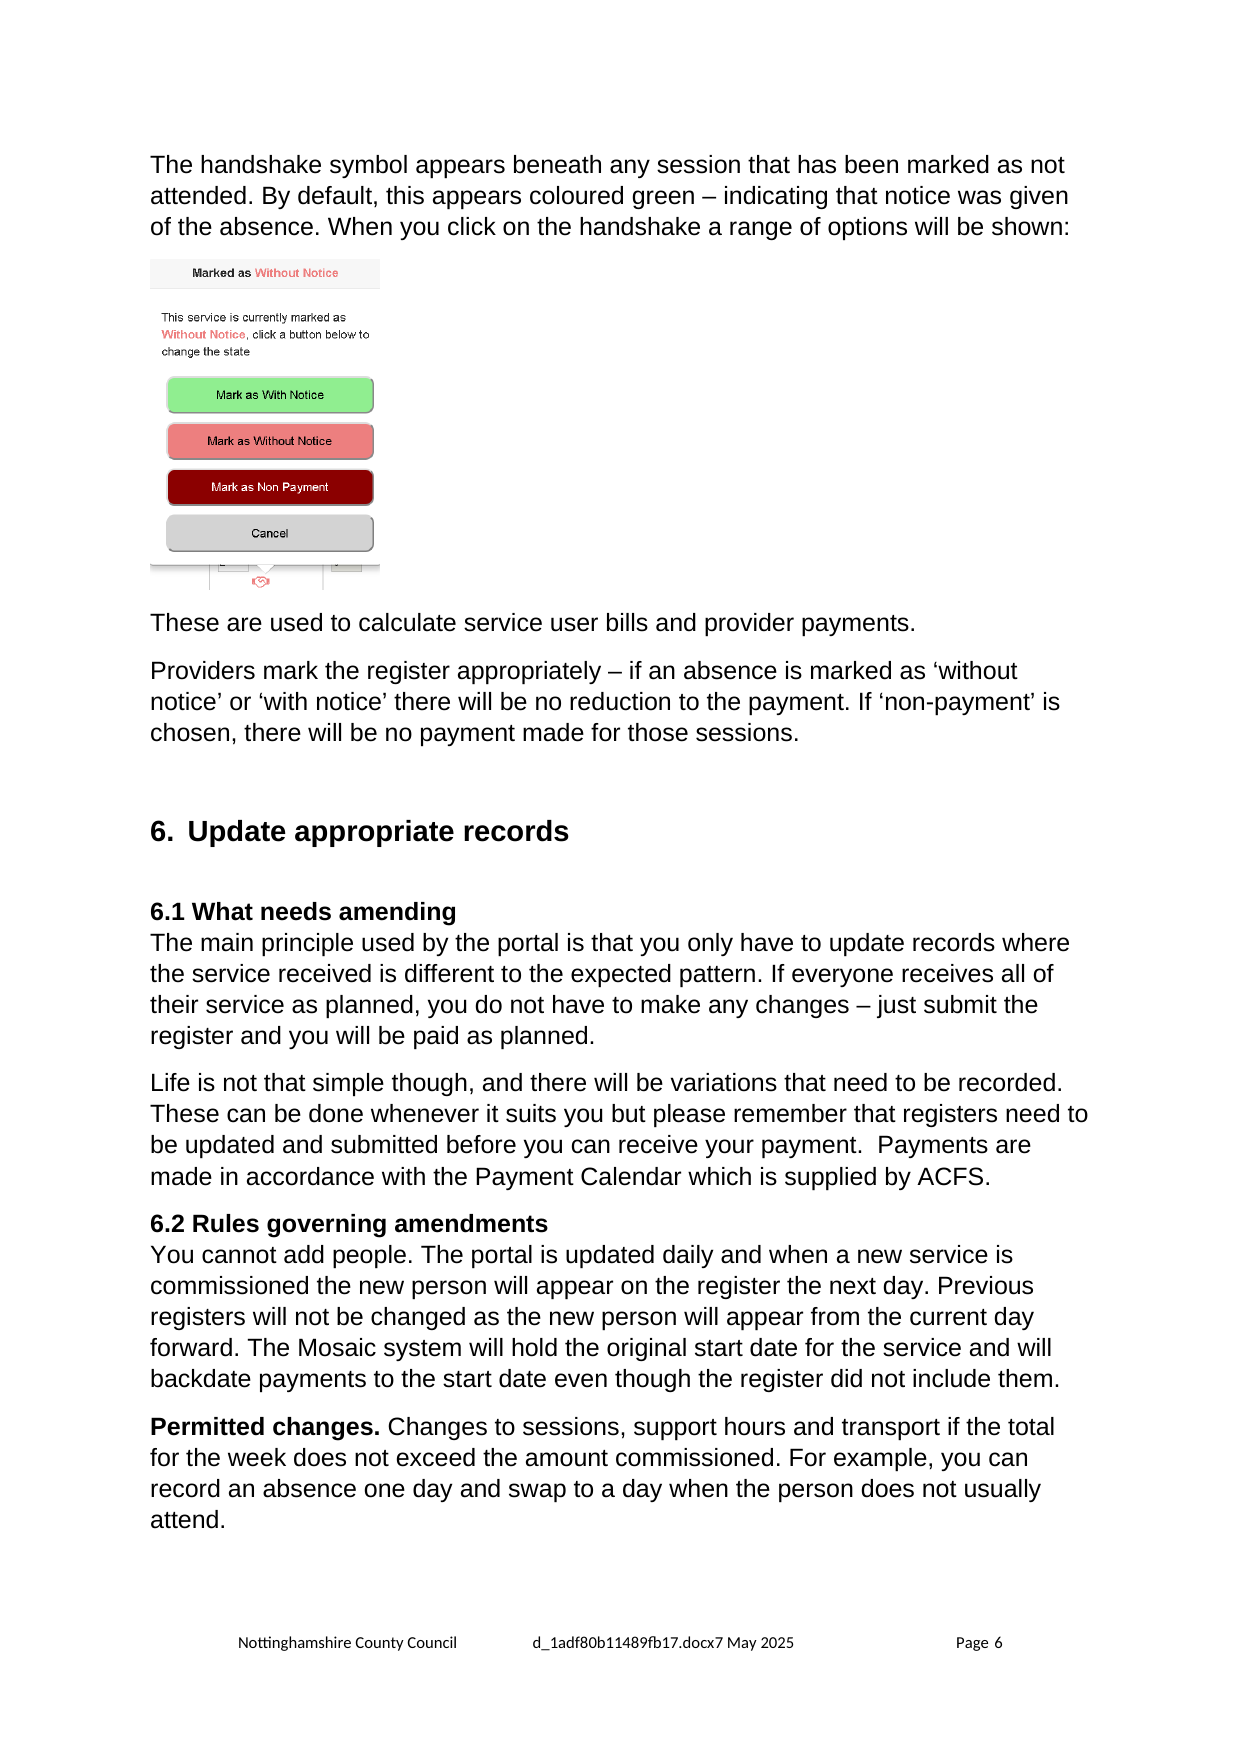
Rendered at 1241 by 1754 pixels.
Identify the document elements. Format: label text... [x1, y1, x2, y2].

subtitle 6.1 What needs amending [150, 897, 1090, 925]
text The handshake symbol appears beneath any session that has been marked as not attended. By default, this appears coloured green – indicating that notice was given of the absence. When you click on the handshake a range of options will be shown: [150, 150, 1090, 241]
text Providers mark the register appropriately – if an absence is marked as ‘without notice’ or ‘with notice’ there will be no reduction to the payment. If ‘non-payment’ is chosen, there will be no payment made for those sessions. [150, 656, 1090, 747]
text Life is not that simple though, and there will be variations that need to be recorded. These can be done whenever it suits you but please remember that registers need to be updated and submitted before you can receive your payment. Payments are made in accordance with the Payment Calendar which is supplied by ACFS. [150, 1068, 1090, 1190]
text These are used to calculate service user bills and provider payments. [150, 608, 1090, 637]
text You cannot add people. The portal is updated daily and when a new service is commissioned the new person will appear on the register the next day. Previous registers will not be changed as the new person will appear from the current day forward. The Mosaic system will hold the original start date for the service and will backdate payments to the start date even though the register did not include them. [150, 1240, 1090, 1393]
text The main principle used by the portal is that you only have to update records where the service received is different to the expected pattern. If everyone receives all of their service as planned, you do not have to make any changes – just submit the register and you will be paid as planned. [150, 928, 1090, 1049]
text Permitted changes. Changes to sessions, support hours and transport if the total for the week does not exceed the amount commissioned. For example, you can record an absence one day and swap to a day when the person does not usually attend. [150, 1412, 1090, 1534]
subtitle Update appropriate records [150, 813, 1090, 847]
picture [150, 259, 380, 590]
subtitle 6.2 Rules governing amendments [150, 1209, 1090, 1238]
